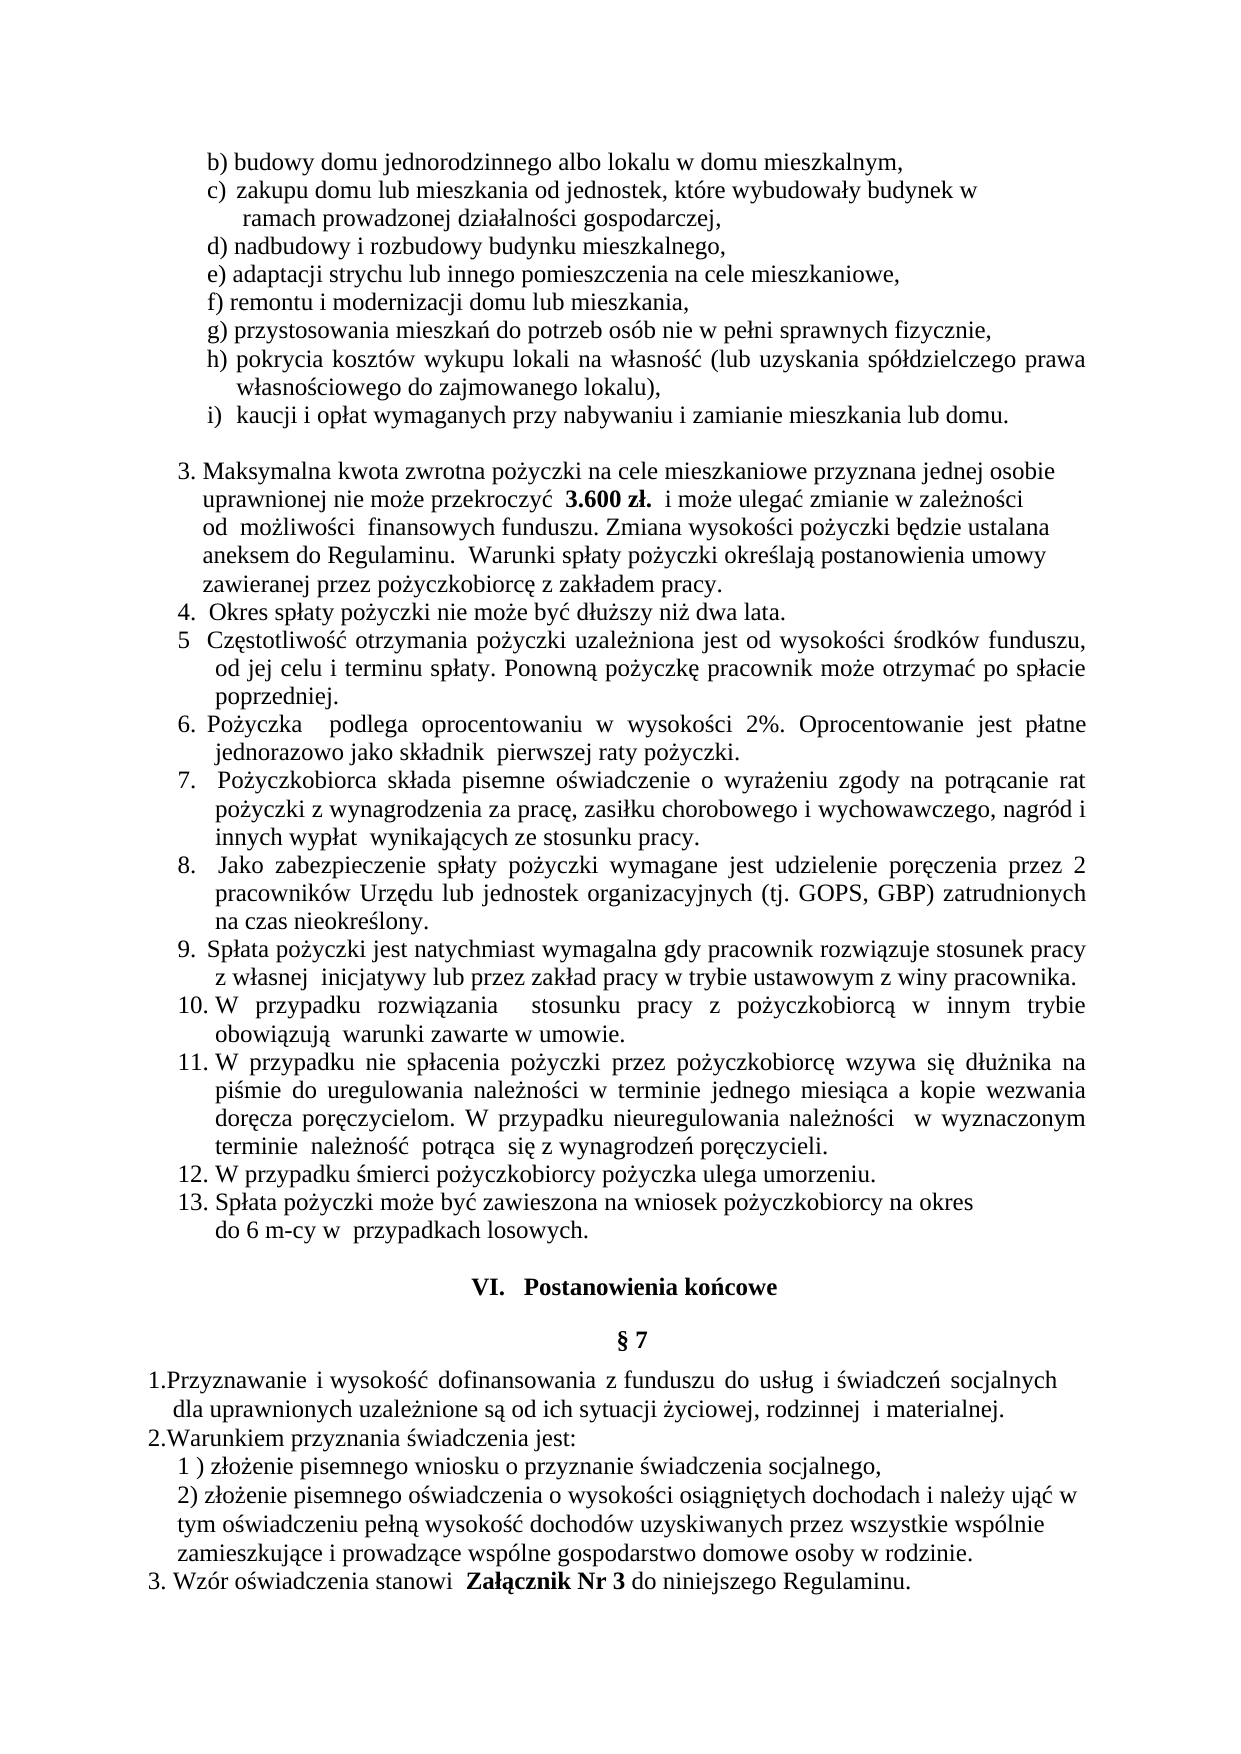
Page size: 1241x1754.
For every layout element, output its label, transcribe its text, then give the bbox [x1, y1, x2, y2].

list Jako zabezpieczenie spłaty pożyczki wymagane jest udzielenie poręczenia przez 2 pracowników Urzędu lub jednostek organizacyjnych (tj. GOPS, GBP) zatrudnionych na czas nieokreślony. [177, 851, 1087, 935]
list W przypadku rozwiązania stosunku pracy z pożyczkobiorcą w innym trybie obowiązują warunki zawarte w umowie. [177, 991, 1087, 1048]
text do 6 m-cy w przypadkach losowych. [148, 1216, 1087, 1244]
text 13. Spłata pożyczki może być zawieszona na wniosek pożyczkobiorcy na okres [148, 1188, 1087, 1216]
text 3. Wzór oświadczenia stanowi Załącznik Nr 3 do niniejszego Regulaminu. [148, 1566, 1093, 1595]
text uprawnionej nie może przekroczyć 3.600 zł. i może ulegać zmianie w zależności [148, 485, 1087, 513]
list Pożyczkobiorca składa pisemne oświadczenie o wyrażeniu zgody na potrącanie rat pożyczki z wynagrodzenia za pracę, zasiłku chorobowego i wychowawczego, nagród i innych wypłat wynikających ze stosunku pracy. [177, 766, 1087, 851]
text b) budowy domu jednorodzinnego albo lokalu w domu mieszkalnym, [177, 148, 1087, 176]
list zakupu domu lub mieszkania od jednostek, które wybudowały budynek w [207, 176, 1087, 204]
text § 7 [177, 1326, 1087, 1354]
text 3. Maksymalna kwota zwrotna pożyczki na cele mieszkaniowe przyznana jednej osobie [148, 457, 1087, 485]
list kaucji i opłat wymaganych przy nabywaniu i zamianie mieszkania lub domu. [207, 401, 1087, 429]
list Spłata pożyczki jest natychmiast wymagalna gdy pracownik rozwiązuje stosunek pracy z własnej inicjatywy lub przez zakład pracy w trybie ustawowym z winy pracownika. [177, 935, 1087, 991]
text zawieranej przez pożyczkobiorcę z zakładem pracy. [148, 569, 1087, 598]
text g) przystosowania mieszkań do potrzeb osób nie w pełni sprawnych fizycznie, [177, 316, 1087, 344]
text 1 ) złożenie pisemnego wniosku o przyznanie świadczenia socjalnego, [177, 1451, 1093, 1480]
text aneksem do Regulaminu. Warunki spłaty pożyczki określają postanowienia umowy [148, 541, 1087, 569]
text od możliwości finansowych funduszu. Zmiana wysokości pożyczki będzie ustalana [148, 513, 1087, 541]
text e) adaptacji strychu lub innego pomieszczenia na cele mieszkaniowe, [177, 260, 1087, 288]
text VI. Postanowienia końcowe [148, 1273, 1087, 1301]
text 2) złożenie pisemnego oświadczenia o wysokości osiągniętych dochodach i należy ująć w tym oświadczeniu pełną wysokość dochodów uzyskiwanych przez wszystkie wspólnie zamieszkujące i prowadzące wspólne gospodarstwo domowe osoby w rodzinie. [177, 1480, 1093, 1566]
text h) pokrycia kosztów wykupu lokali na własność (lub uzyskania spółdzielczego prawa własnościowego do zajmowanego lokalu), [207, 344, 1087, 401]
list Pożyczka podlega oprocentowaniu w wysokości 2%. Oprocentowanie jest płatne jednorazowo jako składnik pierwszej raty pożyczki. [177, 710, 1087, 766]
list W przypadku nie spłacenia pożyczki przez pożyczkobiorcę wzywa się dłużnika na piśmie do uregulowania należności w terminie jednego miesiąca a kopie wezwania doręcza poręczycielom. W przypadku nieuregulowania należności w wyznaczonym terminie należność potrąca się z wynagrodzeń poręczycieli. [177, 1048, 1087, 1160]
text 2.Warunkiem przyznania świadczenia jest: [148, 1423, 1093, 1451]
text d) nadbudowy i rozbudowy budynku mieszkalnego, [177, 232, 1087, 260]
text 12. W przypadku śmierci pożyczkobiorcy pożyczka ulega umorzeniu. [148, 1160, 1087, 1188]
text 1.Przyznawanie i wysokość dofinansowania z funduszu do usług i świadczeń socjalnych dla uprawnionych uzależnione są od ich sytuacji życiowej, rodzinnej i materialnej. [148, 1366, 1087, 1423]
text f) remontu i modernizacji domu lub mieszkania, [177, 288, 1087, 316]
list Częstotliwość otrzymania pożyczki uzależniona jest od wysokości środków funduszu, od jej celu i terminu spłaty. Ponowną pożyczkę pracownik może otrzymać po spłacie poprzedniej. [177, 626, 1087, 710]
text ramach prowadzonej działalności gospodarczej, [236, 204, 1087, 232]
text 4. Okres spłaty pożyczki nie może być dłuższy niż dwa lata. [148, 598, 1087, 626]
